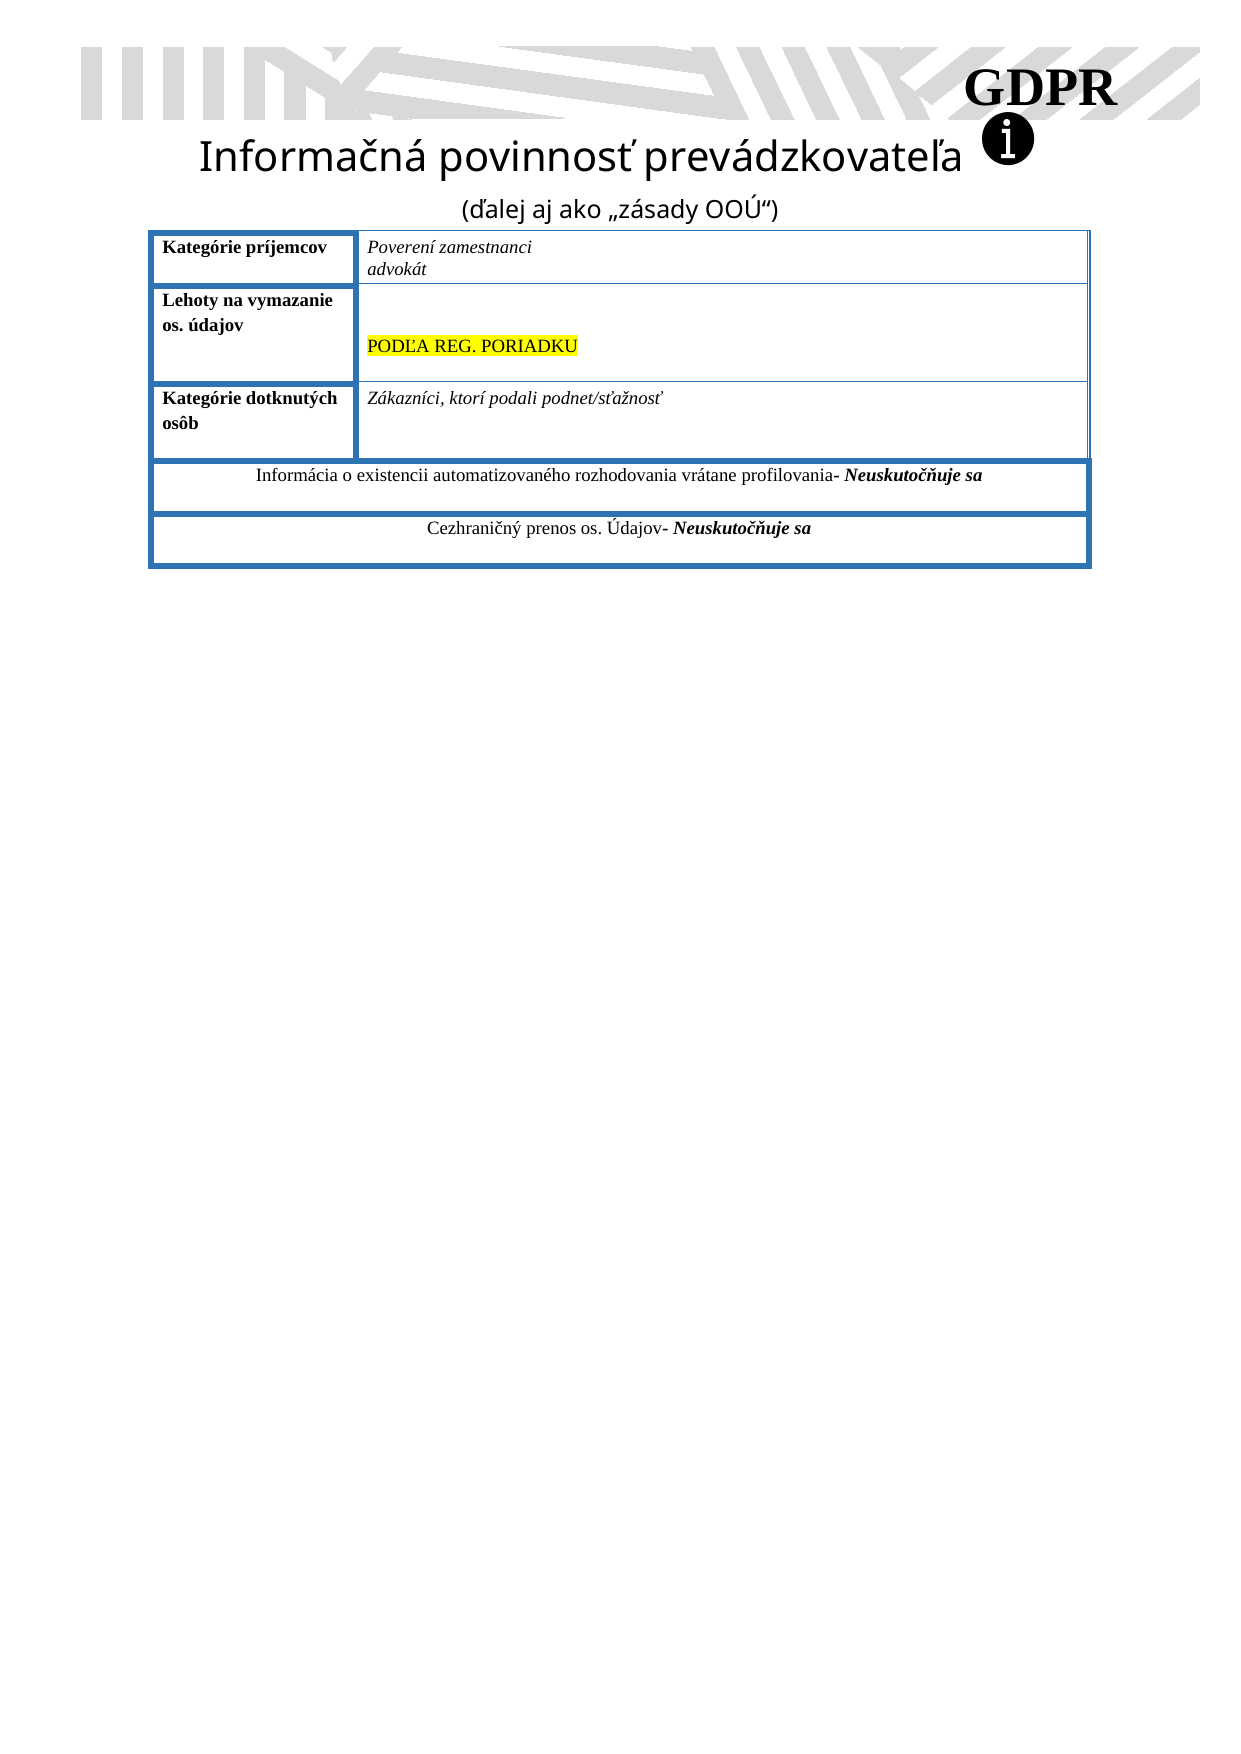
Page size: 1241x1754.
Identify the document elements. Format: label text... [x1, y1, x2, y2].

table_cell PODĽA REG. PORIADKU [359, 284, 1087, 381]
table_cell Cezhraničný prenos os. Údajov- Neuskutočňuje sa [154, 517, 1086, 563]
table_cell Informácia o existencii automatizovaného rozhodovania vrátane profilovania- Neuskutočňuje sa [154, 464, 1086, 511]
table_cell Kategórie príjemcov [154, 236, 353, 283]
picture [975, 106, 1041, 172]
table_cell Lehoty na vymazanie os. údajov [154, 289, 353, 381]
table_cell Poverení zamestnanci advokát [359, 231, 1087, 283]
table_cell Kategórie dotknutých osôb [154, 387, 353, 458]
table_cell Zákazníci, ktorí podali podnet/sťažnosť [359, 382, 1087, 458]
